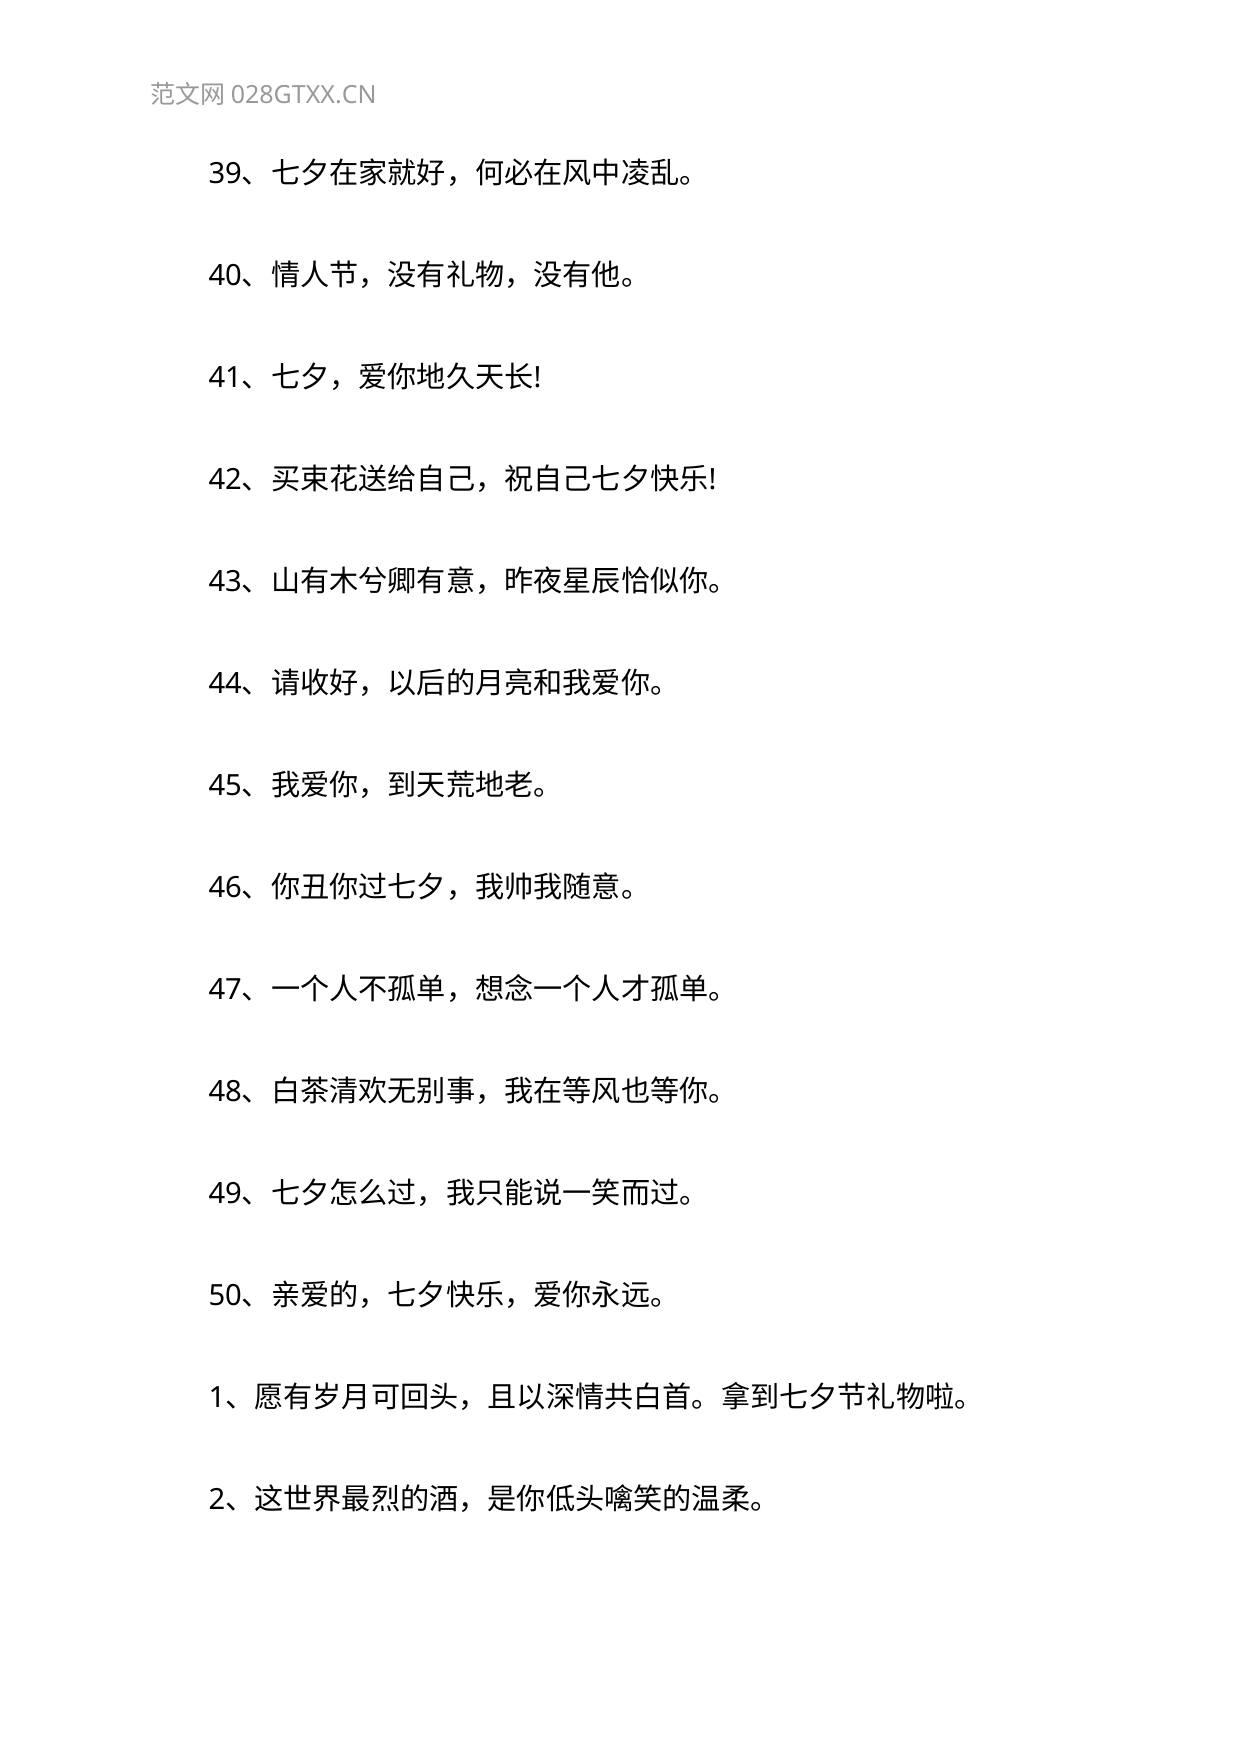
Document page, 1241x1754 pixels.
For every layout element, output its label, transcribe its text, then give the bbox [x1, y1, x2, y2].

text 2、这世界最烈的酒，是你低头噙笑的温柔。 [150, 1476, 1090, 1518]
text 44、请收好，以后的月亮和我爱你。 [150, 660, 1090, 702]
text 50、亲爱的，七夕快乐，爱你永远。 [150, 1272, 1090, 1314]
text 42、买束花送给自己，祝自己七夕快乐! [150, 456, 1090, 498]
text 39、七夕在家就好，何必在风中凌乱。 [150, 150, 1090, 192]
text 45、我爱你，到天荒地老。 [150, 762, 1090, 804]
text 40、情人节，没有礼物，没有他。 [150, 252, 1090, 294]
text 47、一个人不孤单，想念一个人才孤单。 [150, 966, 1090, 1008]
text 41、七夕，爱你地久天长! [150, 354, 1090, 396]
text 48、白茶清欢无别事，我在等风也等你。 [150, 1068, 1090, 1110]
text 46、你丑你过七夕，我帅我随意。 [150, 864, 1090, 906]
text 49、七夕怎么过，我只能说一笑而过。 [150, 1170, 1090, 1212]
text 1、愿有岁月可回头，且以深情共白首。拿到七夕节礼物啦。 [150, 1374, 1090, 1416]
text 43、山有木兮卿有意，昨夜星辰恰似你。 [150, 558, 1090, 600]
